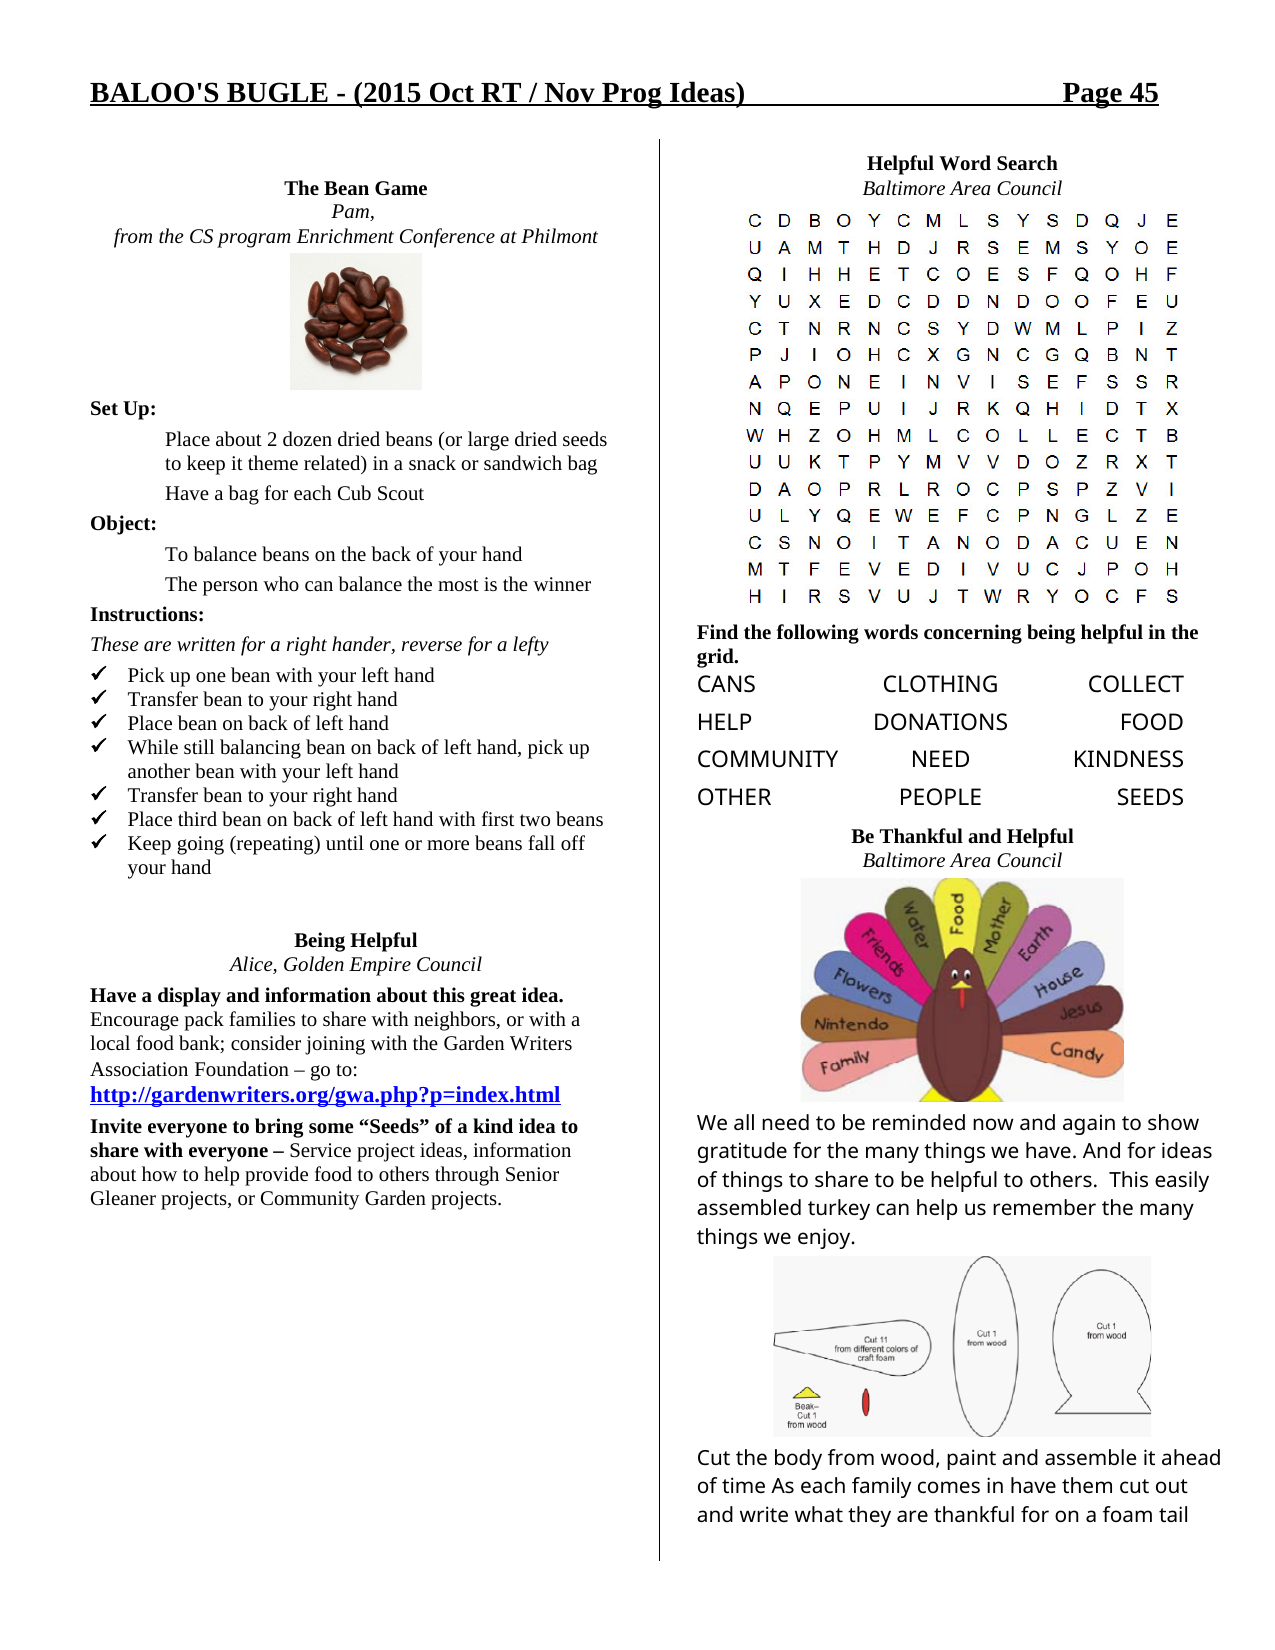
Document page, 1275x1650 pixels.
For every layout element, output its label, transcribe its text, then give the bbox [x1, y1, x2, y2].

list Transfer bean to your right hand [90, 783, 622, 807]
text Alice, Golden Empire Council [90, 952, 622, 976]
picture [773, 1256, 1152, 1437]
text HELP DONATIONS FOOD [697, 705, 1228, 737]
text Helpful Word Search [697, 151, 1228, 175]
text The Bean Game [90, 175, 622, 199]
list Keep going (repeating) until one or more beans fall off your hand [90, 831, 622, 879]
text These are written for a right hander, reverse for a lefty [90, 632, 622, 656]
text COMMUNITY NEED KINDNESS [697, 743, 1228, 774]
text OTHER PEOPLE SEEDS [697, 780, 1228, 812]
text Find the following words concerning being helpful in the grid. [697, 620, 1228, 668]
text Instructions: [90, 602, 622, 626]
list While still balancing bean on back of left hand, pick up another bean with your left hand [90, 735, 622, 783]
picture [800, 878, 1124, 1102]
text Place about 2 dozen dried beans (or large dried seeds to keep it theme related) in a snack or sandwich bag [165, 426, 622, 474]
list Place third bean on back of left hand with first two beans [90, 807, 622, 831]
text Have a bag for each Cub Scout [165, 481, 622, 505]
text The person who can balance the most is the winner [165, 572, 622, 596]
list Transfer bean to your right hand [90, 687, 622, 711]
text Have a display and information about this great idea. Encourage pack families to share with neighbors, or with a local food bank; consider joining with the Garden Writers Association Foundation – go to: http://gardenwriters.org/gwa.php?p=index.html [90, 983, 622, 1108]
text Set Up: [90, 396, 622, 420]
text Be Thankful and Helpful [697, 824, 1228, 848]
text CANS CLOTHING COLLECT [697, 668, 1228, 699]
text We all need to be reminded now and again to show gratitude for the many things we have. And for ideas of things to share to be helpful to others. This easily assembled turkey can help us remember the many things we enjoy. [697, 1108, 1228, 1250]
text To balance beans on the back of your hand [165, 541, 622, 566]
text Baltimore Area Council [697, 848, 1228, 872]
text Object: [90, 511, 622, 535]
list Place bean on back of left hand [90, 711, 622, 735]
list Pick up one bean with your left hand [90, 663, 622, 687]
text Baltimore Area Council [697, 175, 1228, 199]
text Pam, from the CS program Enrichment Conference at Philmont [90, 199, 622, 248]
text Invite everyone to bring some “Seeds” of a kind idea to share with everyone – Service project ideas, information about how to help provide food to others through Senior Gleaner projects, or projects. [90, 1114, 622, 1210]
picture [290, 253, 422, 390]
picture [737, 205, 1188, 614]
text Being Helpful [90, 928, 622, 952]
